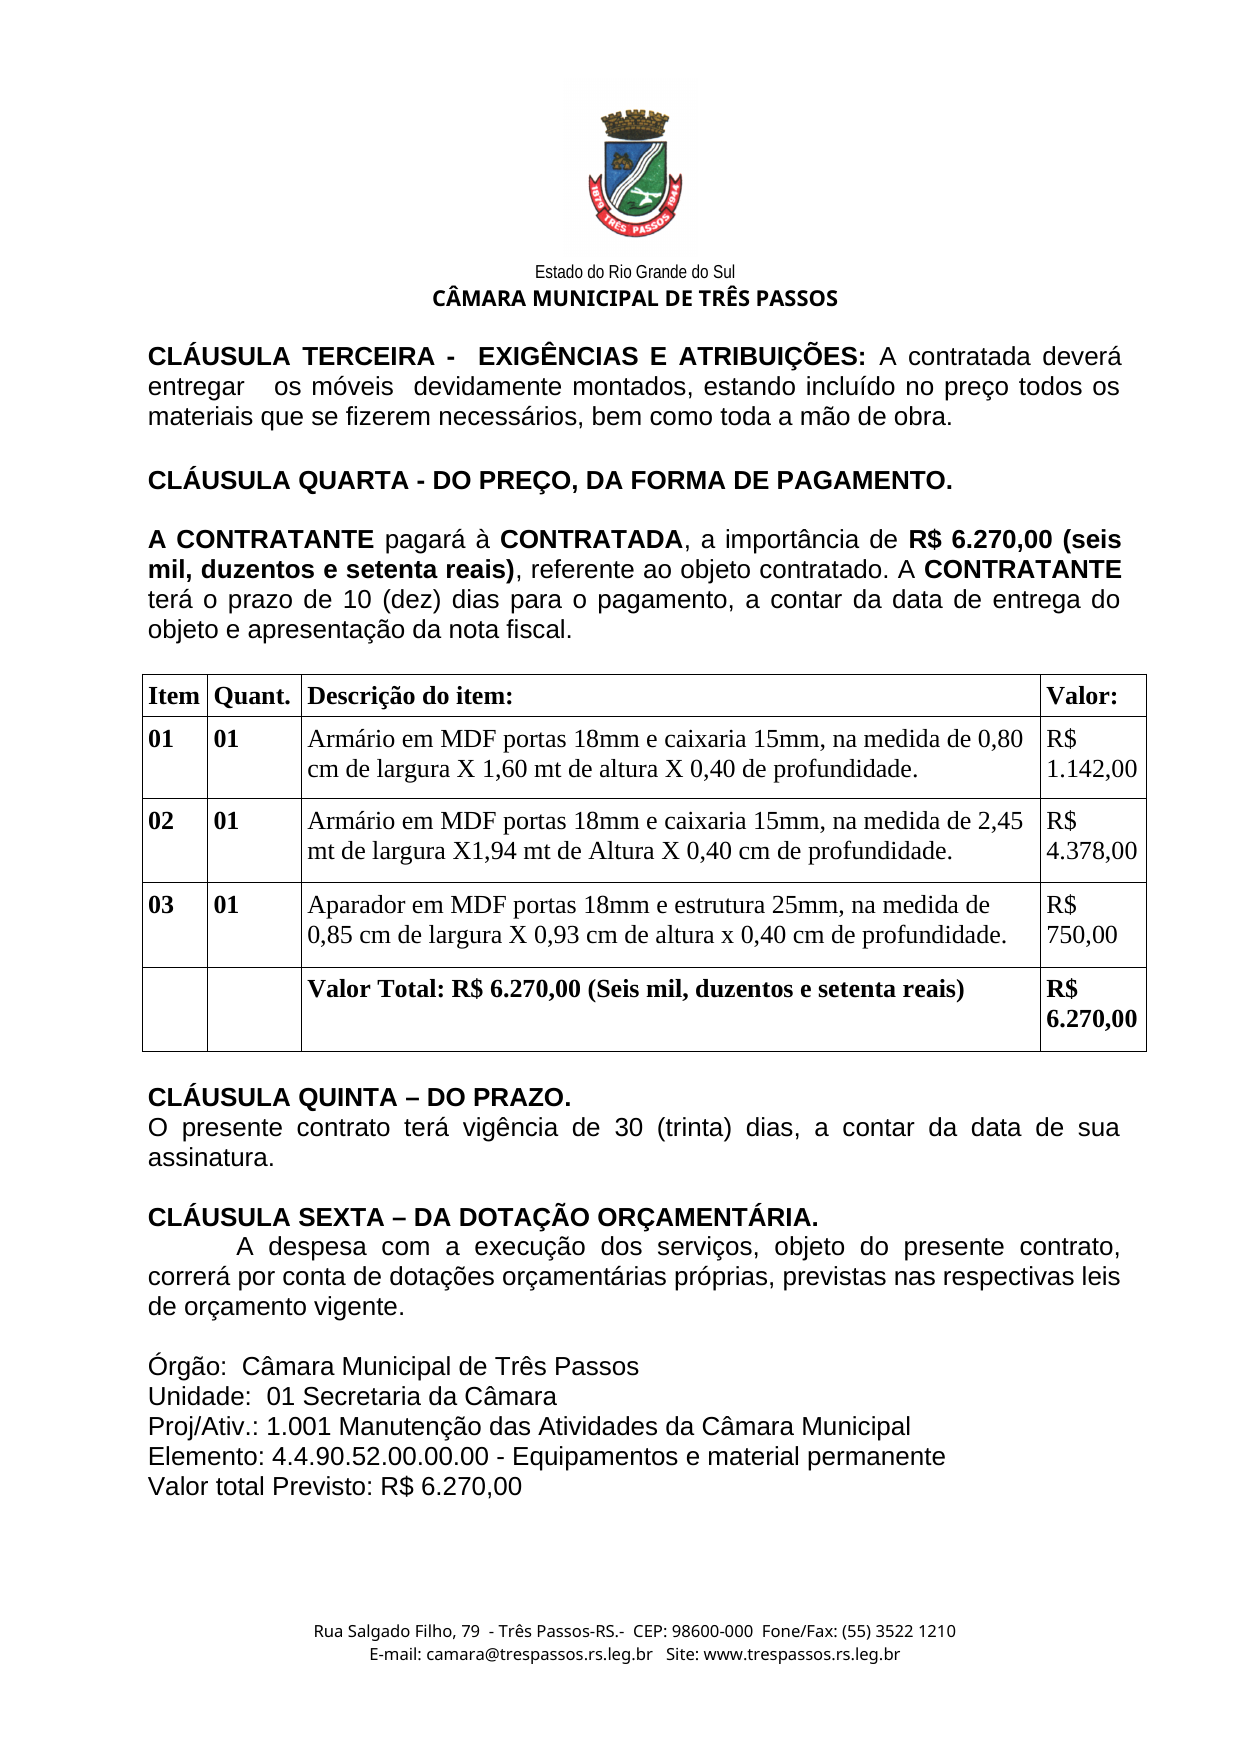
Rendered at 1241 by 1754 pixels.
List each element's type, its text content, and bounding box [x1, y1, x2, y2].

table_cell 01 [208, 799, 301, 882]
text CLÁUSULA SEXTA – DA DOTAÇÃO ORÇAMENTÁRIA. [148, 1202, 1122, 1231]
table_cell 02 [143, 799, 207, 882]
table_cell [208, 968, 301, 1051]
table_cell R$ 750,00 [1041, 883, 1146, 967]
table_cell [143, 968, 207, 1051]
text CLÁUSULA QUINTA – DO PRAZO. [148, 1082, 1122, 1112]
table_cell 03 [143, 883, 207, 967]
table_cell 01 [208, 717, 301, 798]
table_cell R$ 1.142,00 [1041, 717, 1146, 798]
table_cell Valor Total: R$ 6.270,00 (Seis mil, duzentos e setenta reais) [302, 968, 1040, 1051]
text CLÁUSULA QUARTA - DO PREÇO, DA FORMA DE PAGAMENTO. [148, 465, 1122, 495]
table_header Descrição do item: [302, 675, 1040, 716]
table_cell 01 [208, 883, 301, 967]
table_cell Aparador em MDF portas 18mm e estrutura 25mm, na medida de 0,85 cm de largura X 0,93 cm de altura x 0,40 cm de profundidade. [302, 883, 1040, 967]
table_header Quant. [208, 675, 301, 716]
text O presente contrato terá vigência de 30 (trinta) dias, a contar da data de sua assinatura. [148, 1112, 1122, 1172]
table_cell Armário em MDF portas 18mm e caixaria 15mm, na medida de 2,45 mt de largura X1,94 mt de Altura X 0,40 cm de profundidade. [302, 799, 1040, 882]
text A despesa com a execução dos serviços, objeto do presente contrato, correrá por conta de dotações orçamentárias próprias, previstas nas respectivas leis de orçamento vigente. [148, 1231, 1122, 1321]
text Órgão: Câmara Municipal de Três Passos Unidade: 01 Secretaria da Câmara Proj/Ativ.: 1.001 Manutenção das Atividades da Câmara Municipal Elemento: 4.4.90.52.00.00.00 - Equipamentos e material permanente Valor total Previsto: R$ 6.270,00 [148, 1351, 1122, 1501]
picture [563, 78, 698, 257]
table_cell 01 [143, 717, 207, 798]
table_cell R$ 6.270,00 [1041, 968, 1146, 1051]
text CLÁUSULA TERCEIRA - EXIGÊNCIAS E ATRIBUIÇÕES: A contratada deverá entregar os móveis devidamente montados, estando incluído no preço todos os materiais que se fizerem necessários, bem como toda a mão de obra. [148, 341, 1122, 431]
table_header Item [143, 675, 207, 716]
table_cell R$ 4.378,00 [1041, 799, 1146, 882]
table_header Valor: [1041, 675, 1146, 716]
table_cell Armário em MDF portas 18mm e caixaria 15mm, na medida de 0,80 cm de largura X 1,60 mt de altura X 0,40 de profundidade. [302, 717, 1040, 798]
text A CONTRATANTE pagará à CONTRATADA, a importância de R$ 6.270,00 (seis mil, duzentos e setenta reais), referente ao objeto contratado. A CONTRATANTE terá o prazo de 10 (dez) dias para o pagamento, a contar da data de entrega do objeto e apresentação da nota fiscal. [148, 524, 1122, 643]
